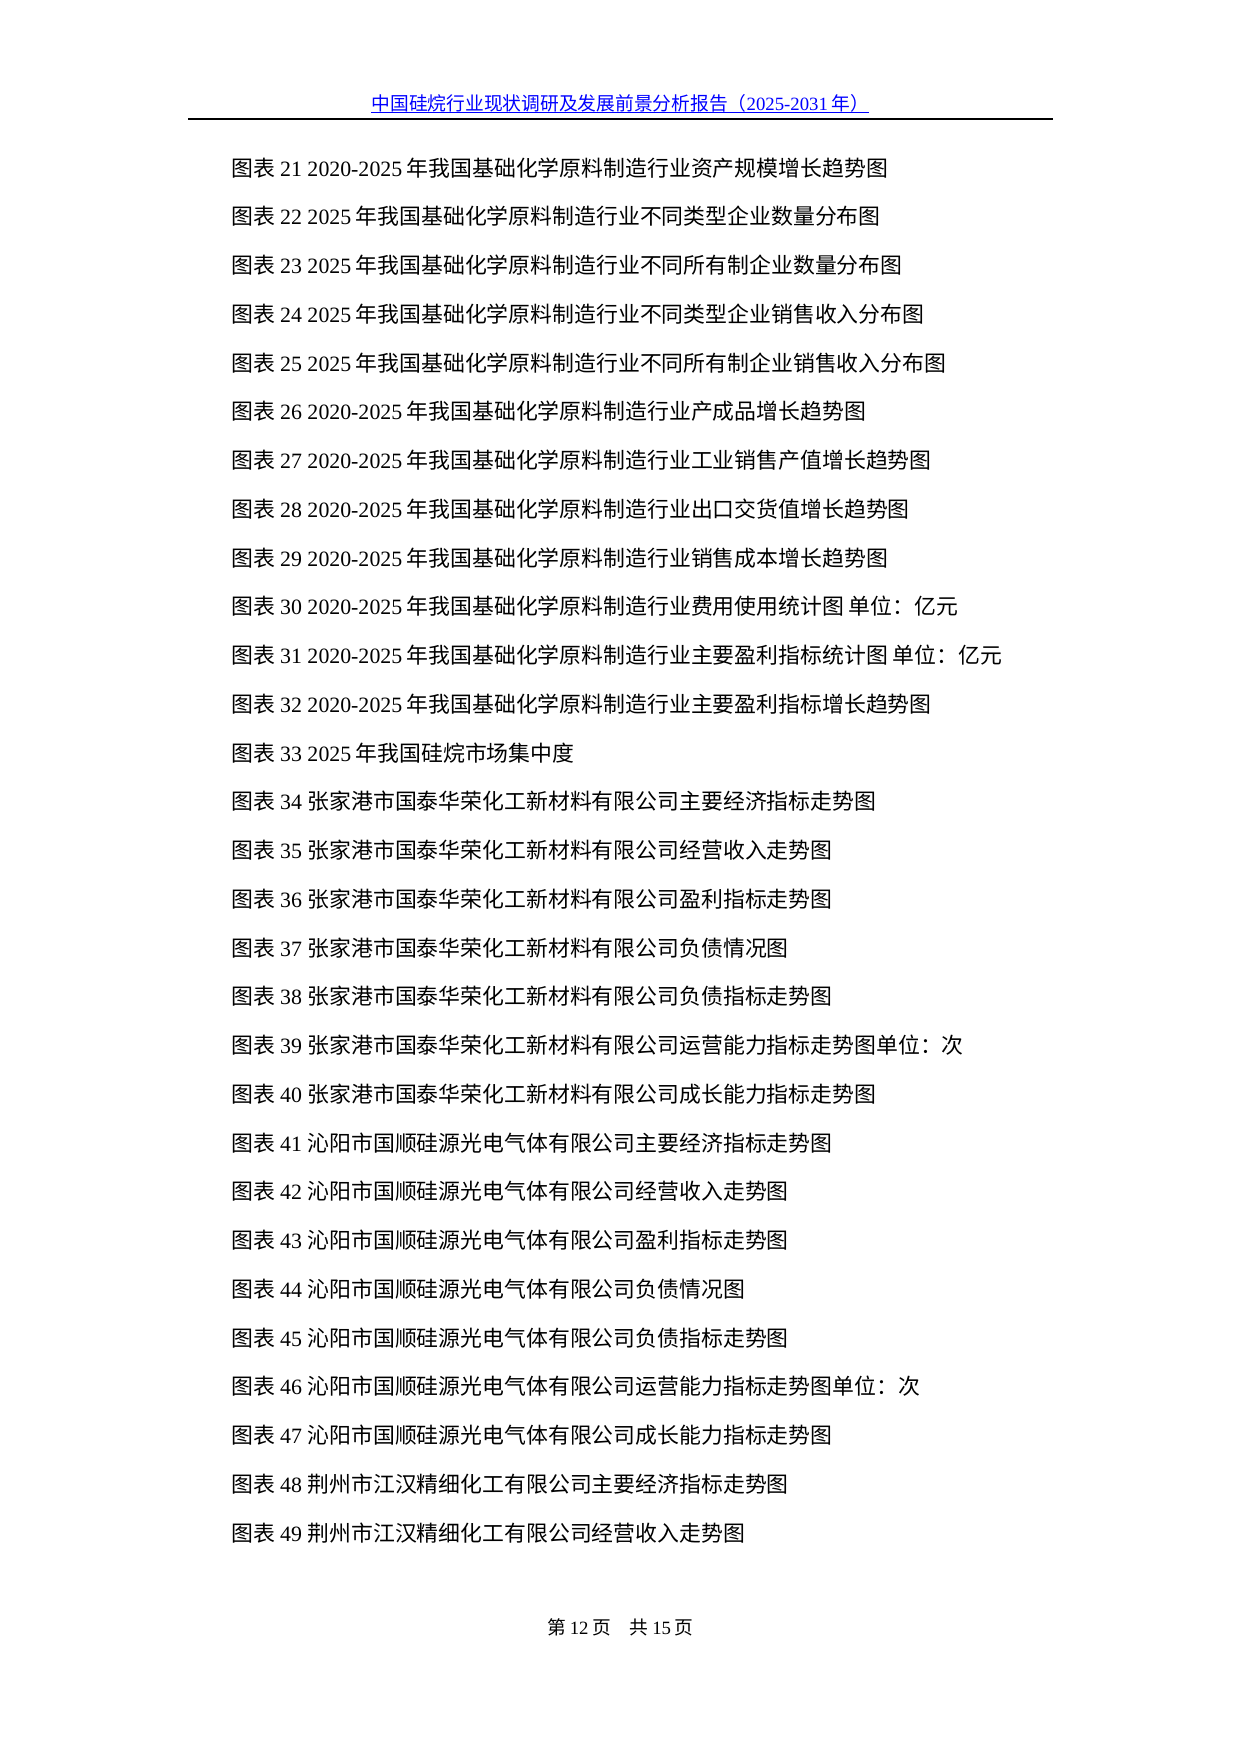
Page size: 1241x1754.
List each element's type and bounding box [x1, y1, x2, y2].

text [187, 150, 1053, 1548]
